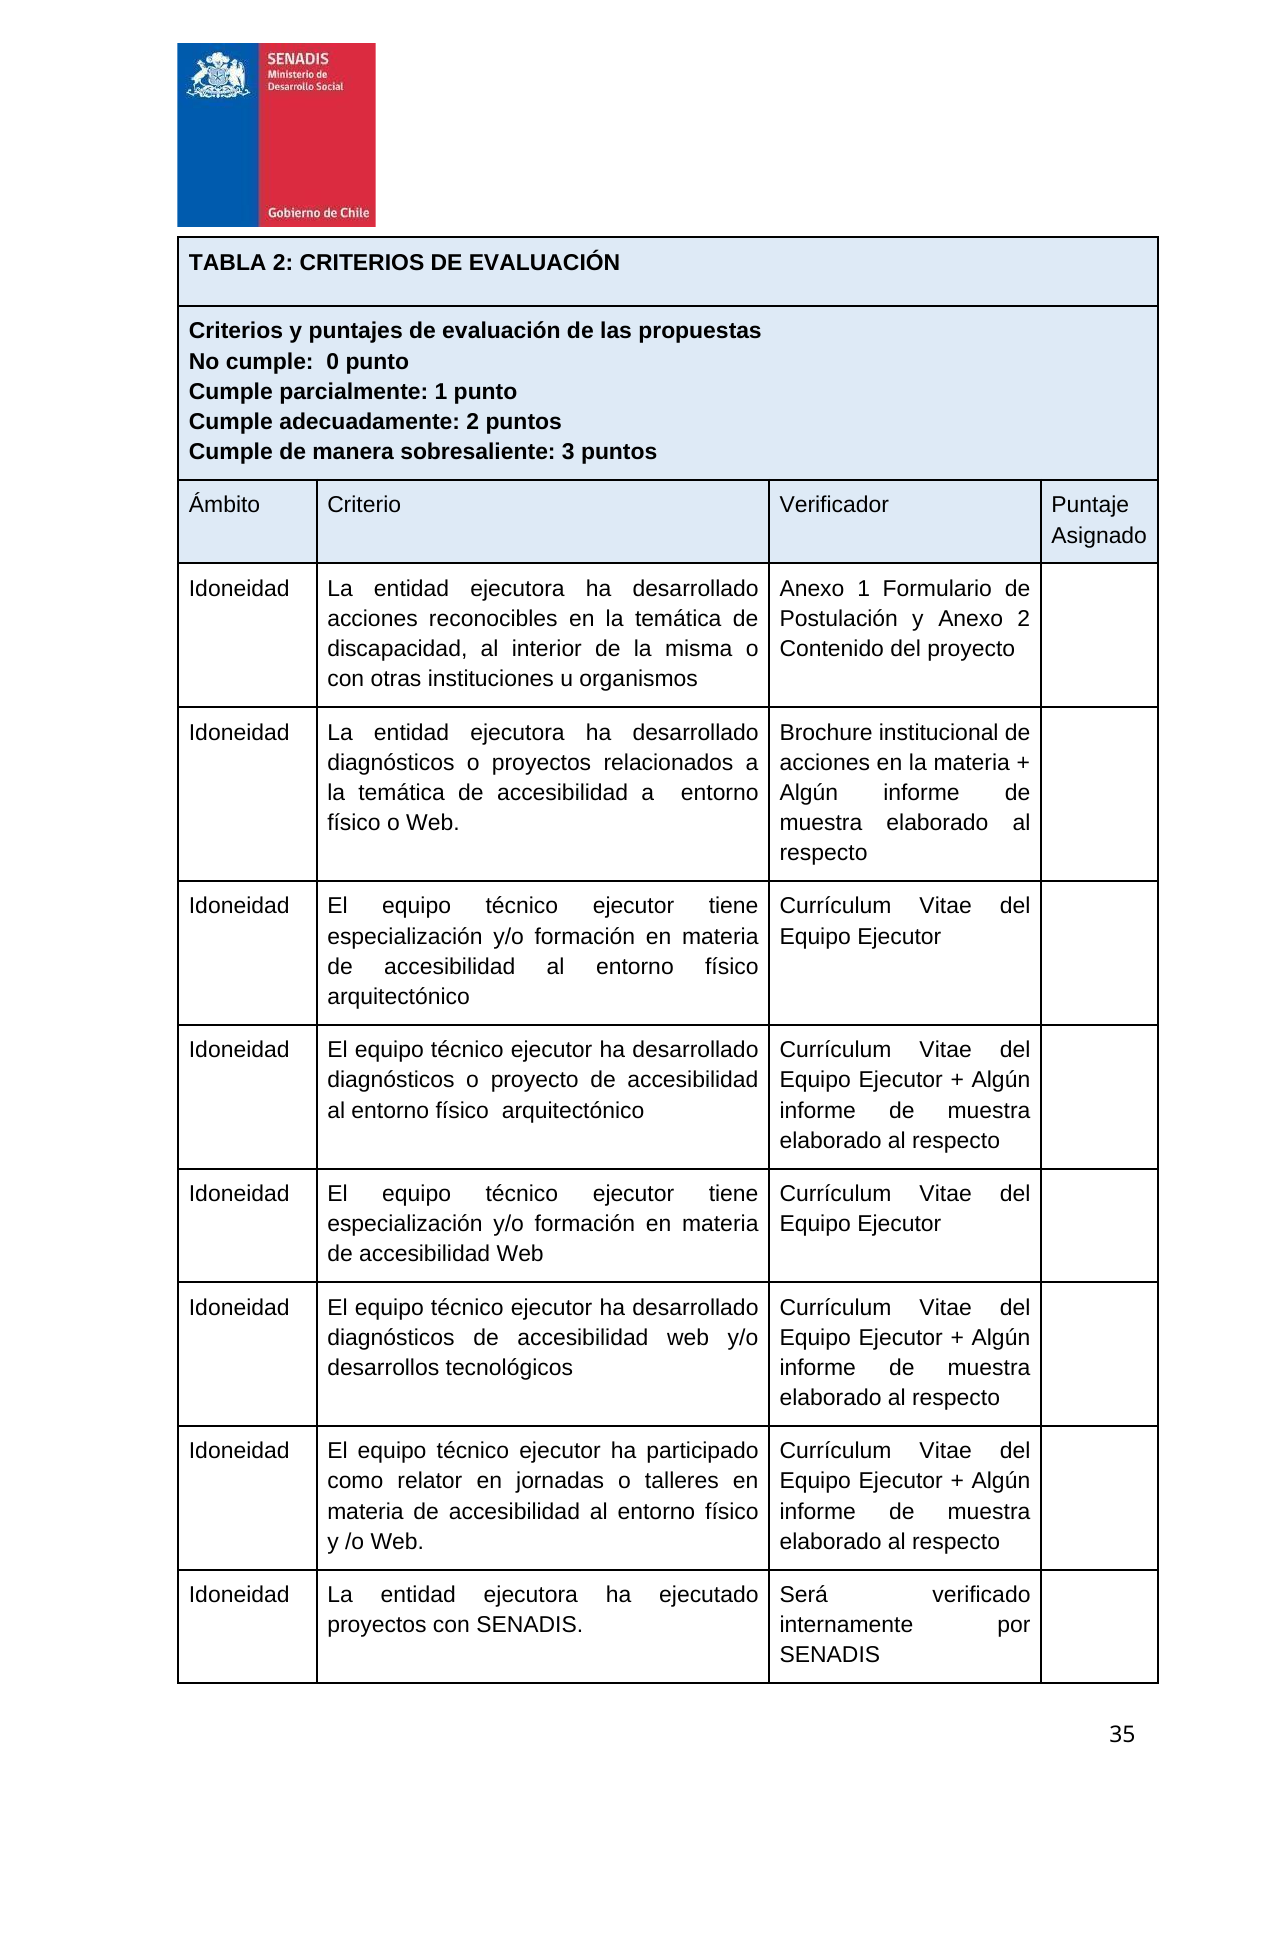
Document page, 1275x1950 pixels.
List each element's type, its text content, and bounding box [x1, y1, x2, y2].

table_cell El equipo técnico ejecutor ha desarrollado diagnósticos o proyecto de accesibilidad al entorno físico arquitectónico [318, 1026, 768, 1167]
table_cell Criterio [318, 481, 768, 562]
table_cell [1042, 1026, 1157, 1167]
table_cell Idoneidad [179, 1170, 316, 1281]
table_cell El equipo técnico ejecutor tiene especialización y/o formación en materia de accesibilidad Web [318, 1170, 768, 1281]
table_cell Currículum Vitae del Equipo Ejecutor [770, 1170, 1040, 1281]
table_cell Ámbito [179, 481, 316, 562]
table_cell [1042, 1170, 1157, 1281]
table_cell Será verificado internamente por SENADIS [770, 1571, 1040, 1682]
table_cell Currículum Vitae del Equipo Ejecutor + Algún informe de muestra elaborado al respecto [770, 1283, 1040, 1425]
table_cell [1042, 1427, 1157, 1568]
table_cell La entidad ejecutora ha desarrollado acciones reconocibles en la temática de discapacidad, al interior de la misma o con otras instituciones u organismos [318, 564, 768, 706]
table_cell La entidad ejecutora ha ejecutado proyectos con SENADIS. [318, 1571, 768, 1682]
table_cell Verificador [770, 481, 1040, 562]
table_cell [1042, 882, 1157, 1024]
table_cell Idoneidad [179, 1283, 316, 1425]
table_cell Idoneidad [179, 708, 316, 880]
table_cell Anexo 1 Formulario de Postulación y Anexo 2 Contenido del proyecto [770, 564, 1040, 706]
table_header TABLA 2: CRITERIOS DE EVALUACIÓN [179, 238, 1157, 305]
table_cell Currículum Vitae del Equipo Ejecutor + Algún informe de muestra elaborado al respecto [770, 1026, 1040, 1167]
table_cell Currículum Vitae del Equipo Ejecutor [770, 882, 1040, 1024]
table_cell El equipo técnico ejecutor tiene especialización y/o formación en materia de accesibilidad al entorno físico arquitectónico [318, 882, 768, 1024]
table_cell Brochure institucional de acciones en la materia + Algún informe de muestra elaborado al respecto [770, 708, 1040, 880]
table_cell [1042, 1571, 1157, 1682]
table_cell [1042, 708, 1157, 880]
table_cell Idoneidad [179, 1427, 316, 1568]
table_cell Idoneidad [179, 1026, 316, 1167]
table_cell La entidad ejecutora ha desarrollado diagnósticos o proyectos relacionados a la temática de accesibilidad a entorno físico o Web. [318, 708, 768, 880]
table_cell Idoneidad [179, 564, 316, 706]
table_cell [1042, 1283, 1157, 1425]
table_cell [1042, 564, 1157, 706]
table_cell Idoneidad [179, 1571, 316, 1682]
picture [177, 43, 376, 227]
table_cell El equipo técnico ejecutor ha participado como relator en jornadas o talleres en materia de accesibilidad al entorno físico y /o Web. [318, 1427, 768, 1568]
table_cell Idoneidad [179, 882, 316, 1024]
table_cell Puntaje Asignado [1042, 481, 1157, 562]
table_cell El equipo técnico ejecutor ha desarrollado diagnósticos de accesibilidad web y/o desarrollos tecnológicos [318, 1283, 768, 1425]
table_cell Criterios y puntajes de evaluación de las propuestas No cumple: 0 punto Cumple parcialmente: 1 punto Cumple adecuadamente: 2 puntos Cumple de manera sobresaliente: 3 puntos [179, 307, 1157, 479]
table_cell Currículum Vitae del Equipo Ejecutor + Algún informe de muestra elaborado al respecto [770, 1427, 1040, 1568]
